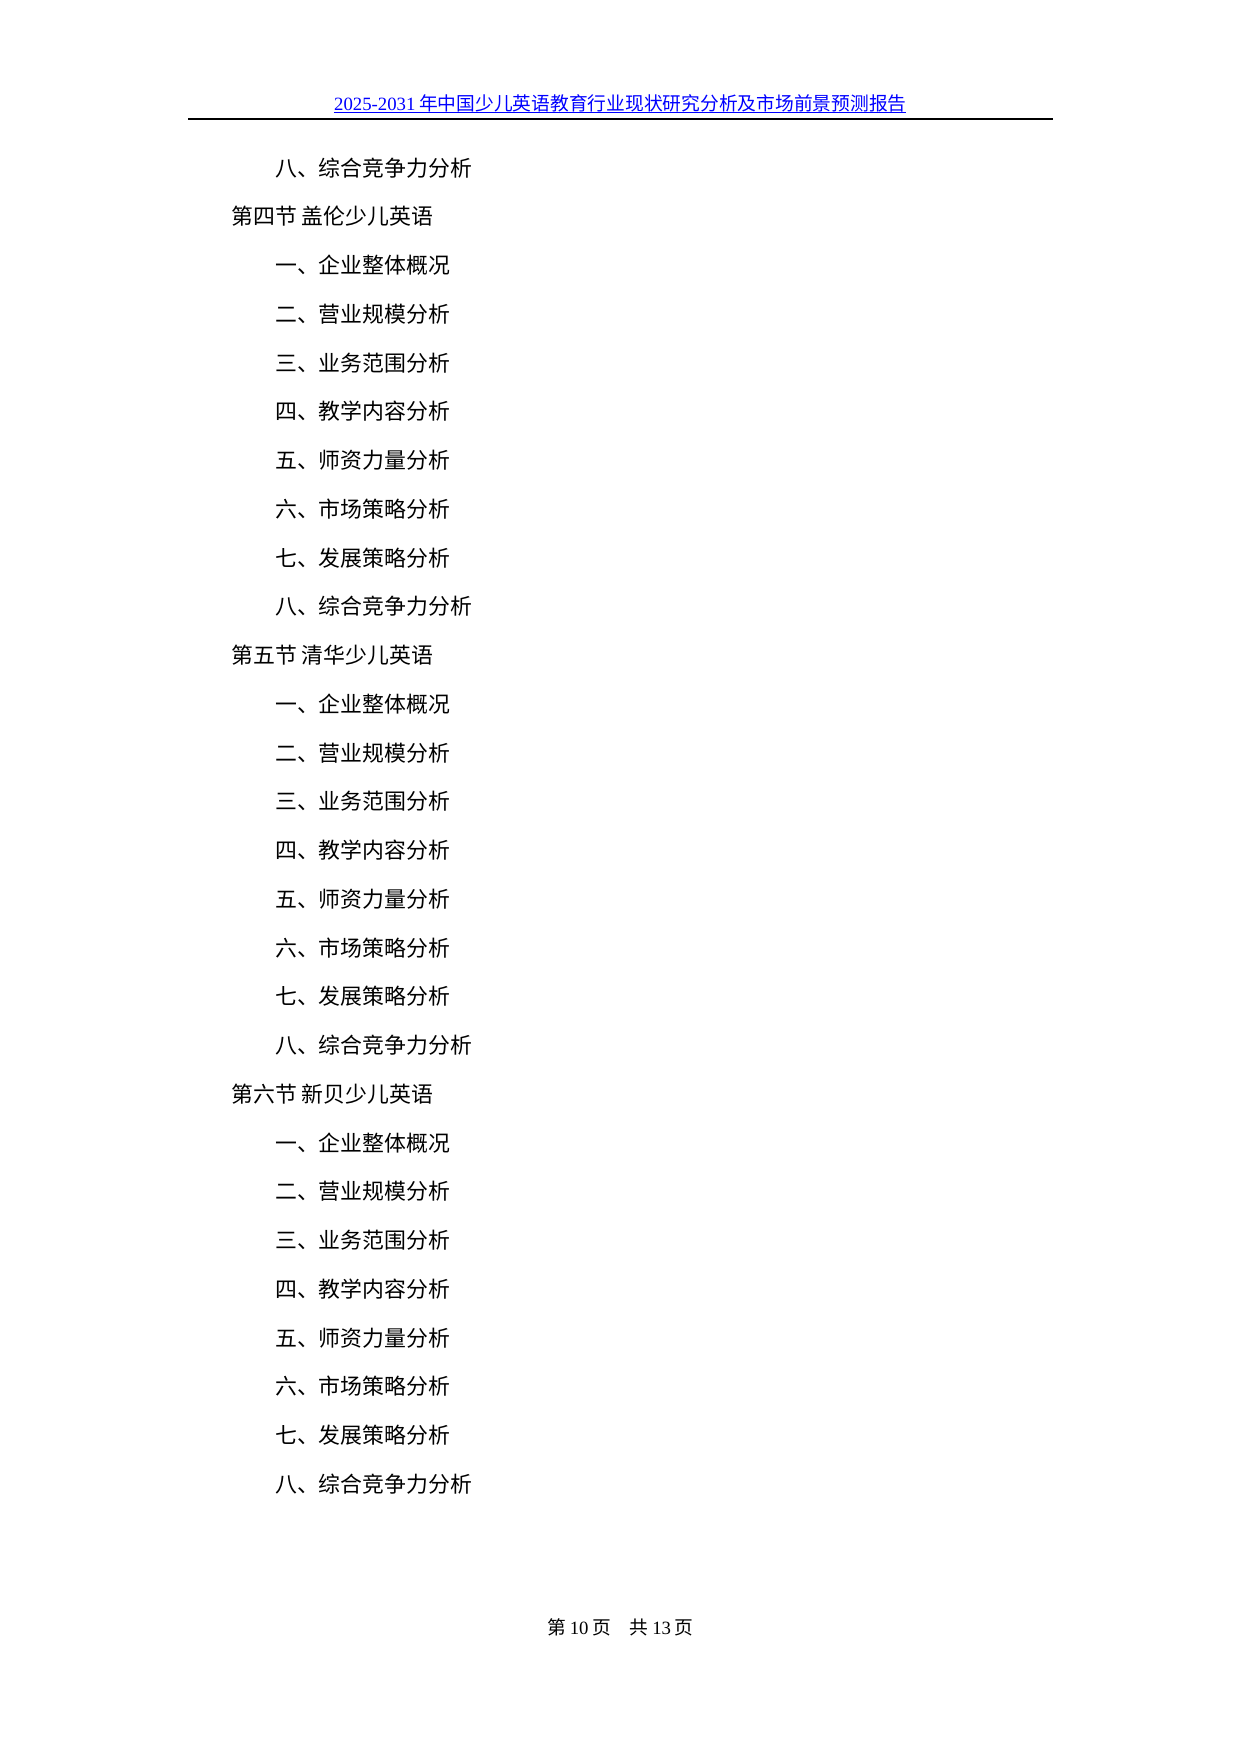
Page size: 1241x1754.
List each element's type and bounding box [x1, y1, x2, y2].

text [187, 150, 1053, 1499]
